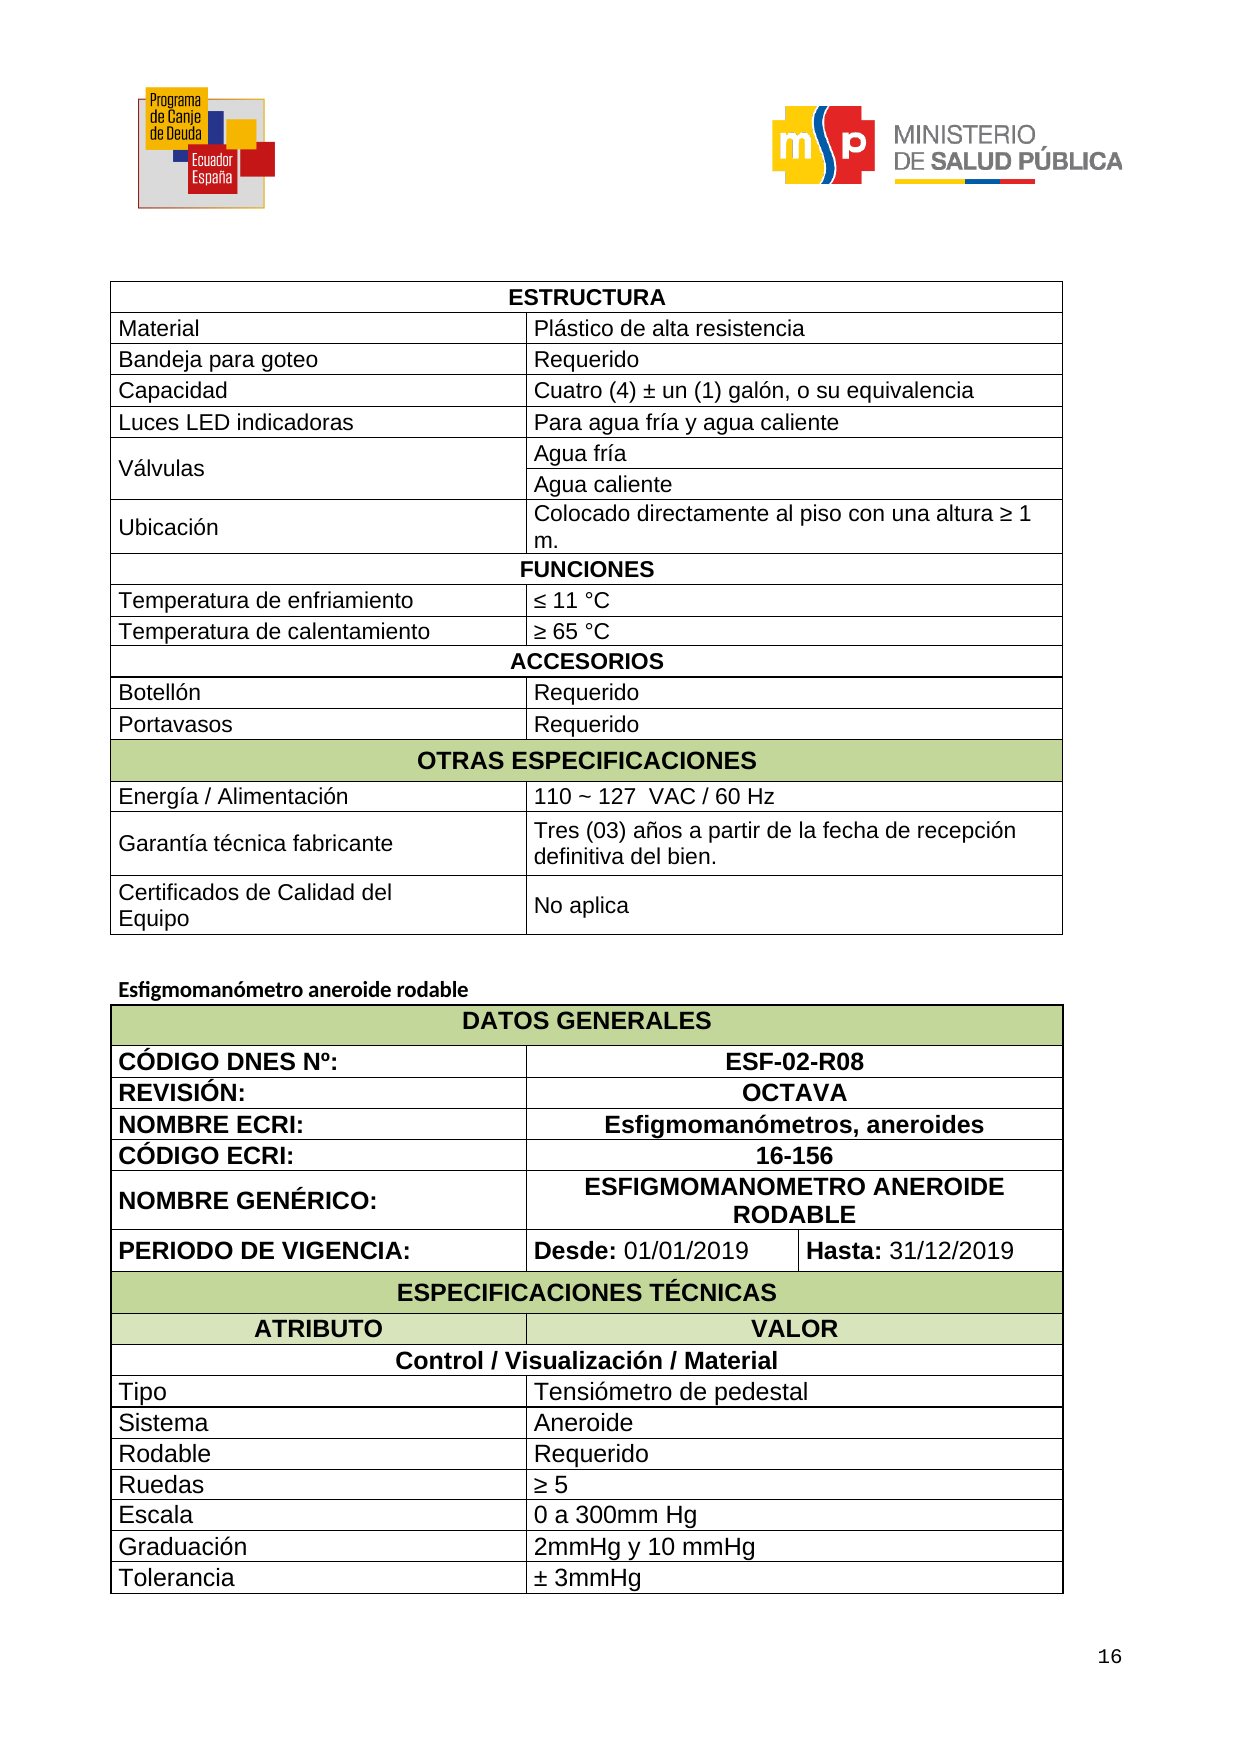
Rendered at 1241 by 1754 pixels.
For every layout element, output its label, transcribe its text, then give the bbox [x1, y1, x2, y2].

picture [118, 67, 293, 227]
table_cell Cuatro (4) ± un (1) galón, o su equivalencia [527, 375, 1062, 406]
table_cell Certificados de Calidad del Equipo [111, 876, 526, 934]
table_cell PERIODO DE VIGENCIA: [112, 1230, 526, 1271]
table_cell [799, 678, 1062, 708]
table_cell Ruedas [112, 1470, 526, 1499]
table_cell FUNCIONES [111, 554, 1062, 584]
table_cell Rodable [112, 1439, 526, 1469]
table_cell VALOR [527, 1314, 1062, 1344]
table_cell ESF-02-R08 [527, 1046, 1062, 1077]
table_cell Plástico de alta resistencia [527, 313, 1062, 343]
table_cell Aneroide [527, 1408, 1062, 1438]
table_cell Garantía técnica fabricante [111, 812, 526, 874]
picture [772, 106, 1123, 184]
table_cell ESPECIFICACIONES TÉCNICAS [112, 1272, 1062, 1313]
table_cell Sistema [112, 1408, 526, 1438]
table_cell ≥ 5 [527, 1470, 1062, 1499]
table_cell Válvulas [111, 438, 526, 499]
table_cell Control / Visualización / Material [112, 1345, 1062, 1375]
table_cell Capacidad [111, 375, 526, 406]
table_cell CÓDIGO DNES Nº: [112, 1046, 526, 1077]
table_cell ESTRUCTURA [111, 282, 1062, 312]
table_cell 16-156 [527, 1140, 1062, 1170]
table_cell OCTAVA [527, 1078, 1062, 1108]
table_cell 2mmHg y 10 mmHg [527, 1531, 1062, 1561]
table_cell ACCESORIOS [111, 646, 1062, 676]
text Esfigmomanómetro aneroide rodable [118, 976, 1122, 1003]
table_cell Hasta: 31/12/2019 [799, 1230, 1062, 1271]
table_cell Tolerancia [112, 1562, 526, 1592]
table_cell Requerido [527, 344, 1062, 374]
table_cell OTRAS ESPECIFICACIONES [111, 740, 1062, 781]
table_cell Tensiómetro de pedestal [527, 1376, 1062, 1406]
table_cell NOMBRE GENÉRICO: [112, 1171, 526, 1229]
table_cell Energía / Alimentación [111, 782, 526, 811]
table_cell ± 3mmHg [527, 1562, 1062, 1592]
table_header DATOS GENERALES [112, 1006, 1062, 1045]
table_cell NOMBRE ECRI: [112, 1109, 526, 1139]
table_cell Ubicación [111, 500, 526, 553]
table_cell Esfigmomanómetros, aneroides [527, 1109, 1062, 1139]
table_cell 110 ~ 127 VAC / 60 Hz [527, 782, 1062, 811]
table_cell Temperatura de calentamiento [111, 617, 526, 645]
table_cell ≥ 65 °C [527, 617, 1062, 645]
table_cell Graduación [112, 1531, 526, 1561]
table_cell Agua caliente [527, 469, 1062, 499]
table_cell Escala [112, 1500, 526, 1530]
table_cell Agua fría [527, 438, 1062, 468]
table_cell Requerido [527, 709, 799, 739]
table_cell Botellón [111, 678, 526, 708]
table_cell Tres (03) años a partir de la fecha de recepción definitiva del bien. [527, 812, 1062, 874]
table_cell Tipo [112, 1376, 526, 1406]
table_cell Temperatura de enfriamiento [111, 585, 526, 616]
table_cell Luces LED indicadoras [111, 407, 526, 437]
table_cell Colocado directamente al piso con una altura ≥ 1 m. [527, 500, 1062, 553]
table_cell Requerido [527, 1439, 1062, 1469]
table_cell ATRIBUTO [112, 1314, 526, 1344]
table_cell ESFIGMOMANOMETRO ANEROIDE RODABLE [527, 1171, 1062, 1229]
table_cell 0 a 300mm Hg [527, 1500, 1062, 1530]
table_cell CÓDIGO ECRI: [112, 1140, 526, 1170]
table_cell Para agua fría y agua caliente [527, 407, 1062, 437]
table_cell Portavasos [111, 709, 526, 739]
table_cell ≤ 11 °C [527, 585, 1062, 616]
table_cell Material [111, 313, 526, 343]
table_cell [799, 709, 1062, 739]
table_cell REVISIÓN: [112, 1078, 526, 1108]
table_cell Requerido [527, 678, 799, 708]
table_cell Desde: 01/01/2019 [527, 1230, 798, 1271]
table_cell No aplica [527, 876, 1062, 934]
table_cell Bandeja para goteo [111, 344, 526, 374]
